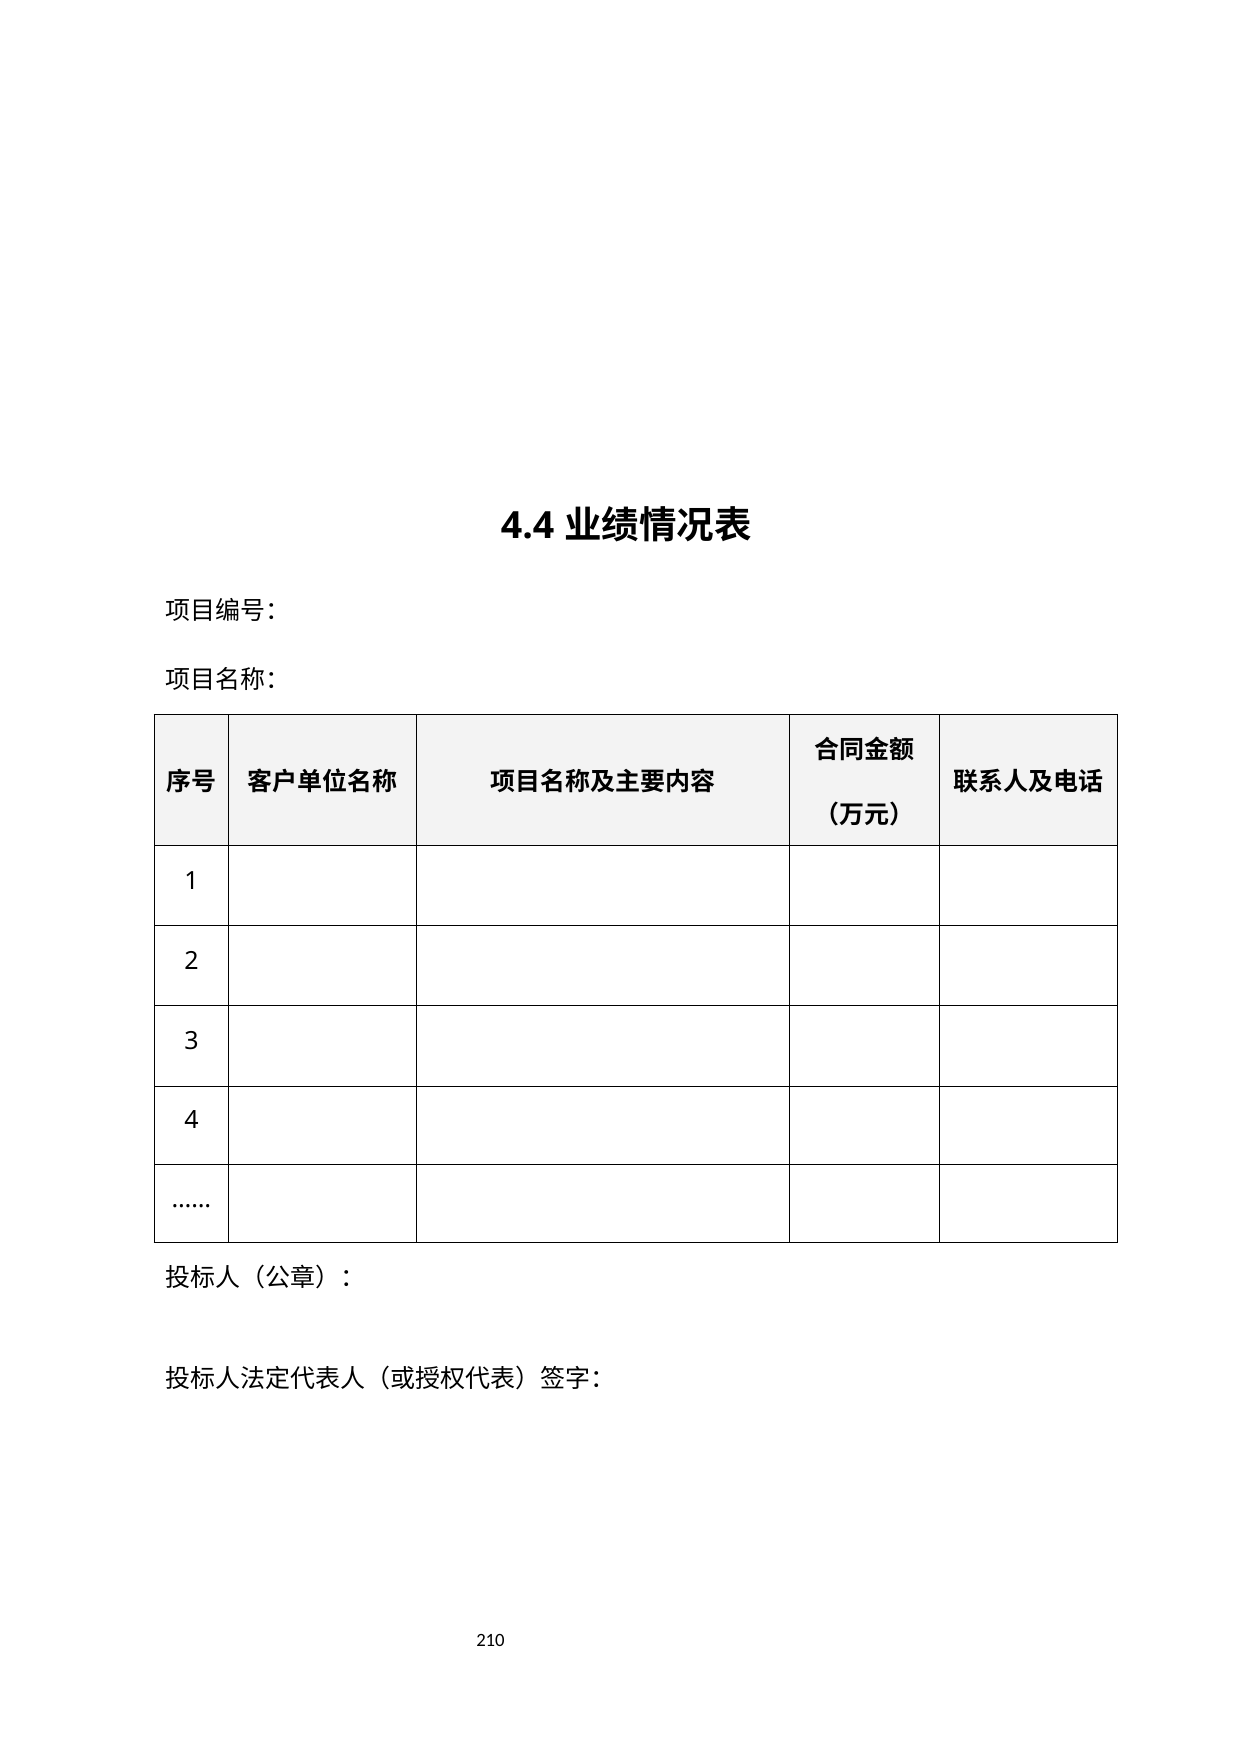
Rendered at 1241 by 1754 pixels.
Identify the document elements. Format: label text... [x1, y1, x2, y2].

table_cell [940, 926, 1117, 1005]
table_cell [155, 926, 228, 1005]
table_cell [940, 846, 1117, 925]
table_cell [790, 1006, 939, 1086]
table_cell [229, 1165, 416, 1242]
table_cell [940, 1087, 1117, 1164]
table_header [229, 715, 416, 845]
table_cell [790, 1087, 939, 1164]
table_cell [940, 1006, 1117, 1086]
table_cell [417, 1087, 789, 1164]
text 4.4 业绩情况表 [165, 494, 1087, 549]
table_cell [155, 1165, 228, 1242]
text 投标人（公章）： [165, 1243, 1087, 1308]
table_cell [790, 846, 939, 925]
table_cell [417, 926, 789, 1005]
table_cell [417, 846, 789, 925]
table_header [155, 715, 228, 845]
text 项目名称： [165, 659, 1087, 696]
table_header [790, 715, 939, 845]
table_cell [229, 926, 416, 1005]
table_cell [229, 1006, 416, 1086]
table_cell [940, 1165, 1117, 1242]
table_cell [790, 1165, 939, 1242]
text 项目编号： [165, 576, 1087, 641]
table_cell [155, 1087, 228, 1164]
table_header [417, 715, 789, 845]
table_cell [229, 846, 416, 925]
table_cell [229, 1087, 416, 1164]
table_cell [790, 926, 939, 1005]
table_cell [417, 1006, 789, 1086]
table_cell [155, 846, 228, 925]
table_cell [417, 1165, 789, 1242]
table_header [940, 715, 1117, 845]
text 投标人法定代表人（或授权代表）签字： [165, 1344, 1087, 1409]
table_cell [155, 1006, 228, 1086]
